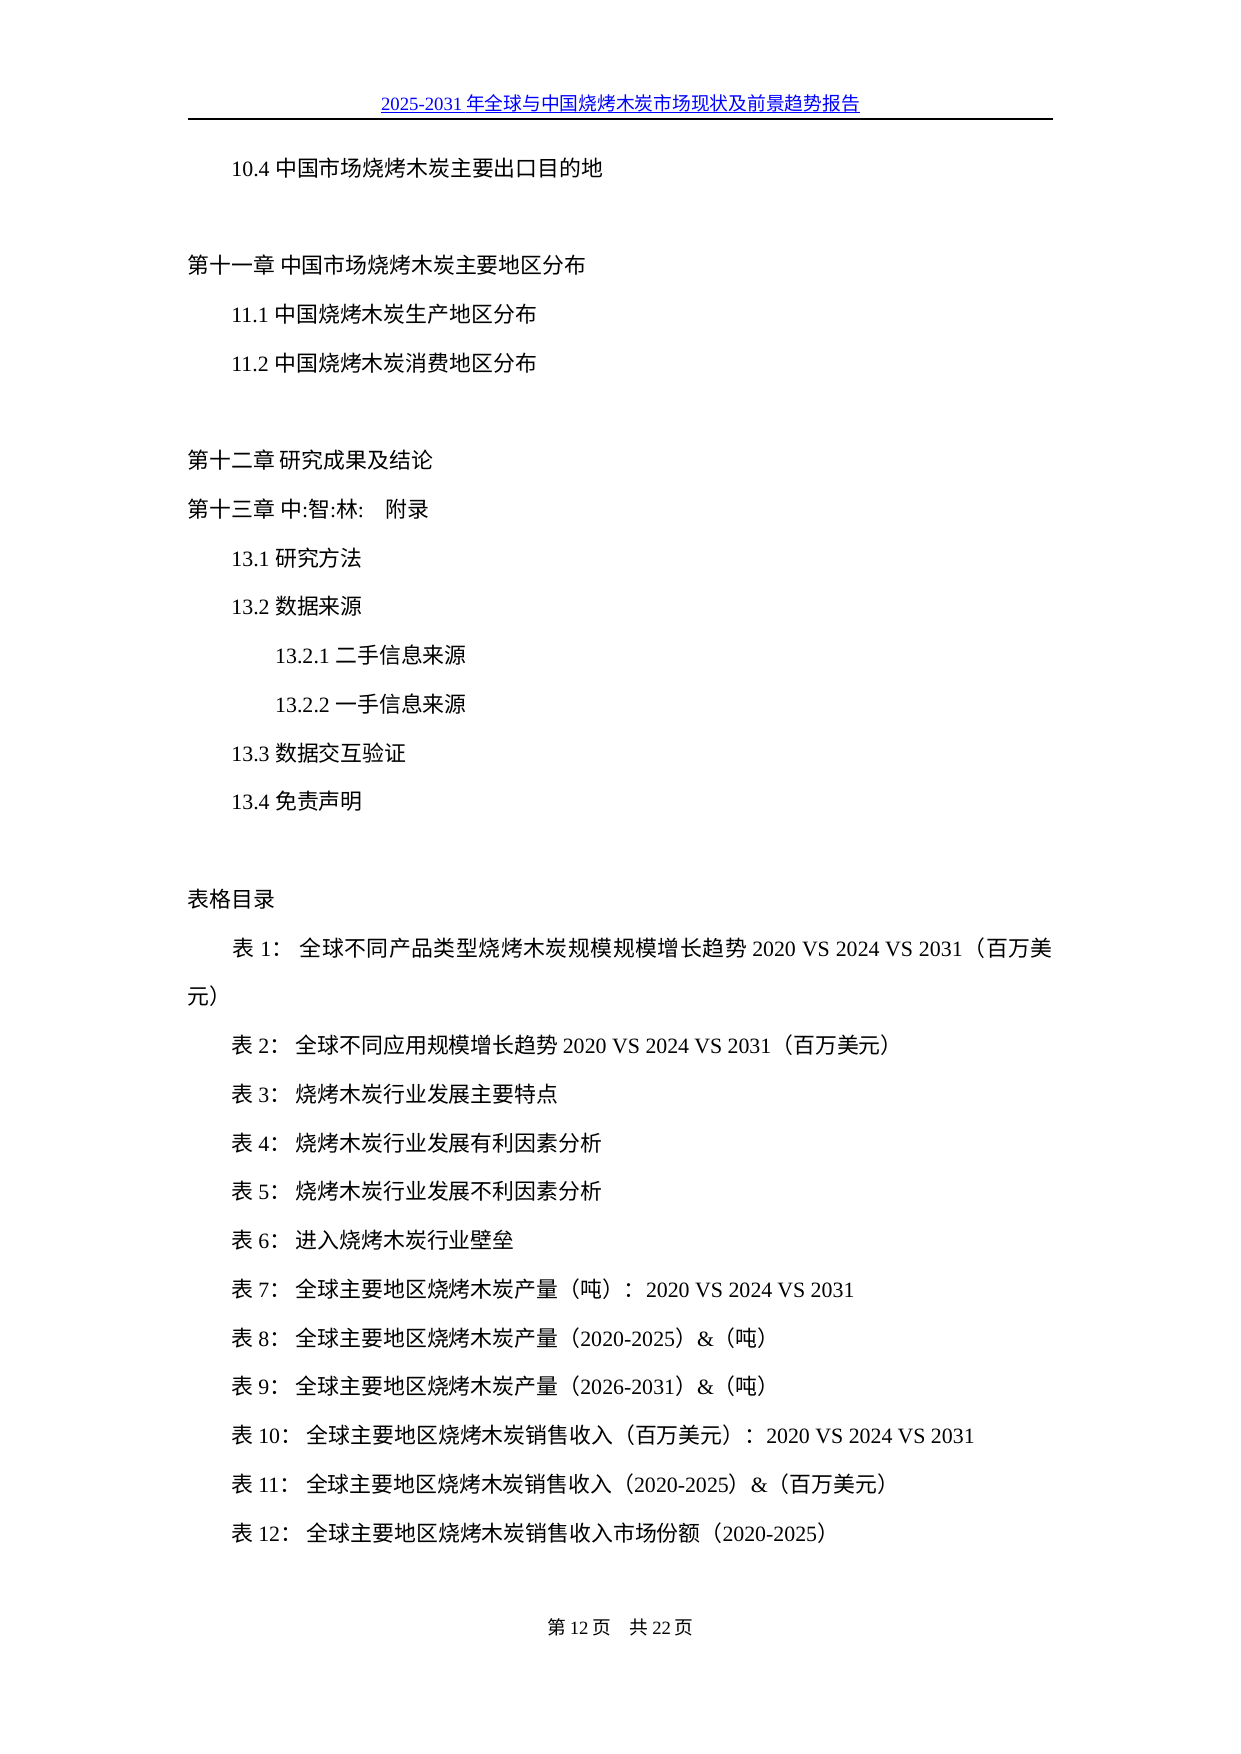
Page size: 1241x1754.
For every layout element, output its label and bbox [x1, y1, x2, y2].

text [187, 150, 1053, 1548]
